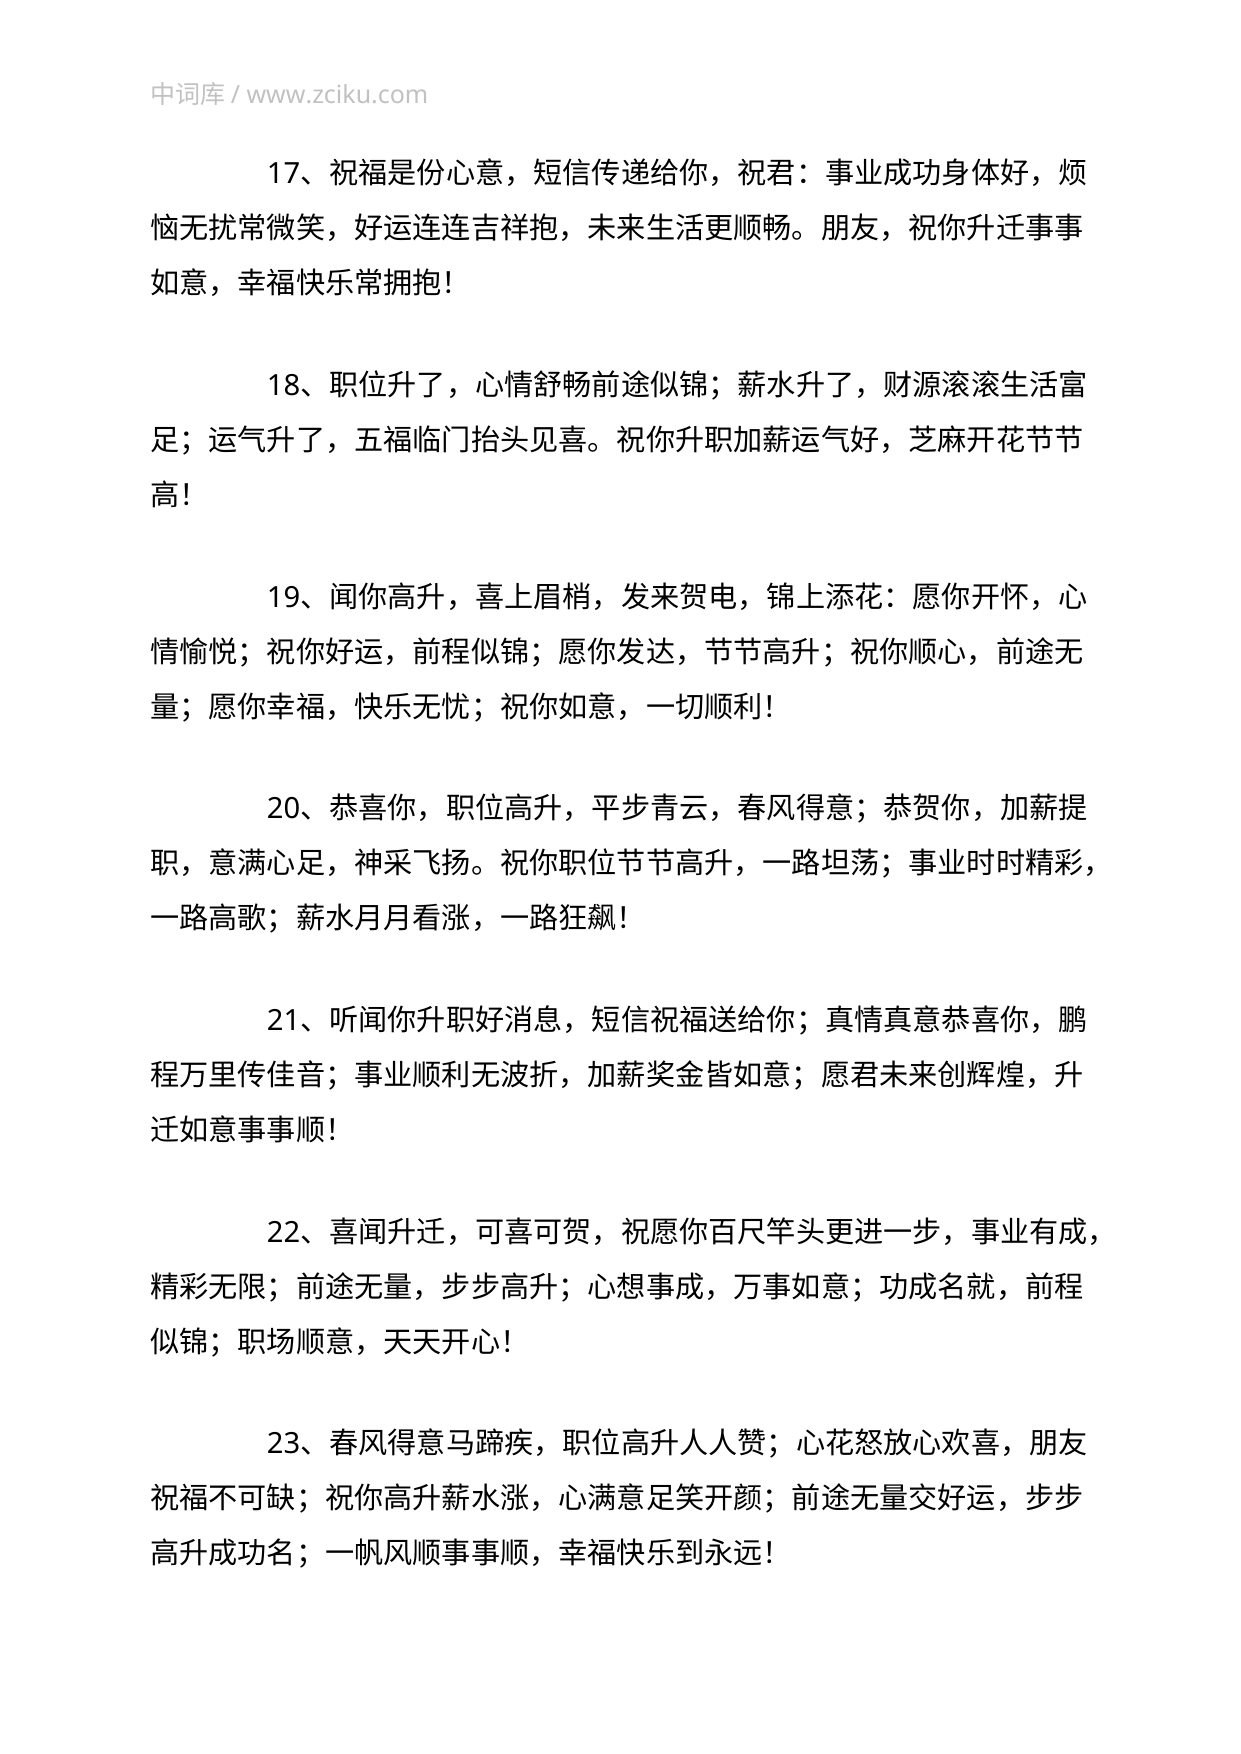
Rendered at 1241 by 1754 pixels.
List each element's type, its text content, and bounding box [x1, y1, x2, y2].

text 23、春风得意马蹄疾，职位高升人人赞；心花怒放心欢喜，朋友祝福不可缺；祝你高升薪水涨，心满意足笑开颜；前途无量交好运，步步高升成功名；一帆风顺事事顺，幸福快乐到永远！ [150, 1420, 1090, 1572]
text 19、闻你高升，喜上眉梢，发来贺电，锦上添花：愿你开怀，心情愉悦；祝你好运，前程似锦；愿你发达，节节高升；祝你顺心，前途无量；愿你幸福，快乐无忧；祝你如意，一切顺利！ [150, 573, 1090, 726]
text 21、听闻你升职好消息，短信祝福送给你；真情真意恭喜你，鹏程万里传佳音；事业顺利无波折，加薪奖金皆如意；愿君未来创辉煌，升迁如意事事顺！ [150, 997, 1090, 1149]
text 18、职位升了，心情舒畅前途似锦；薪水升了，财源滚滚生活富足；运气升了，五福临门抬头见喜。祝你升职加薪运气好，芝麻开花节节高！ [150, 362, 1090, 514]
text 20、恭喜你，职位高升，平步青云，春风得意；恭贺你，加薪提职，意满心足，神采飞扬。祝你职位节节高升，一路坦荡；事业时时精彩，一路高歌；薪水月月看涨，一路狂飙！ [150, 785, 1090, 937]
text 17、祝福是份心意，短信传递给你，祝君：事业成功身体好，烦恼无扰常微笑，好运连连吉祥抱，未来生活更顺畅。朋友，祝你升迁事事如意，幸福快乐常拥抱！ [150, 150, 1090, 302]
text 22、喜闻升迁，可喜可贺，祝愿你百尺竿头更进一步，事业有成，精彩无限；前途无量，步步高升；心想事成，万事如意；功成名就，前程似锦；职场顺意，天天开心！ [150, 1208, 1090, 1361]
